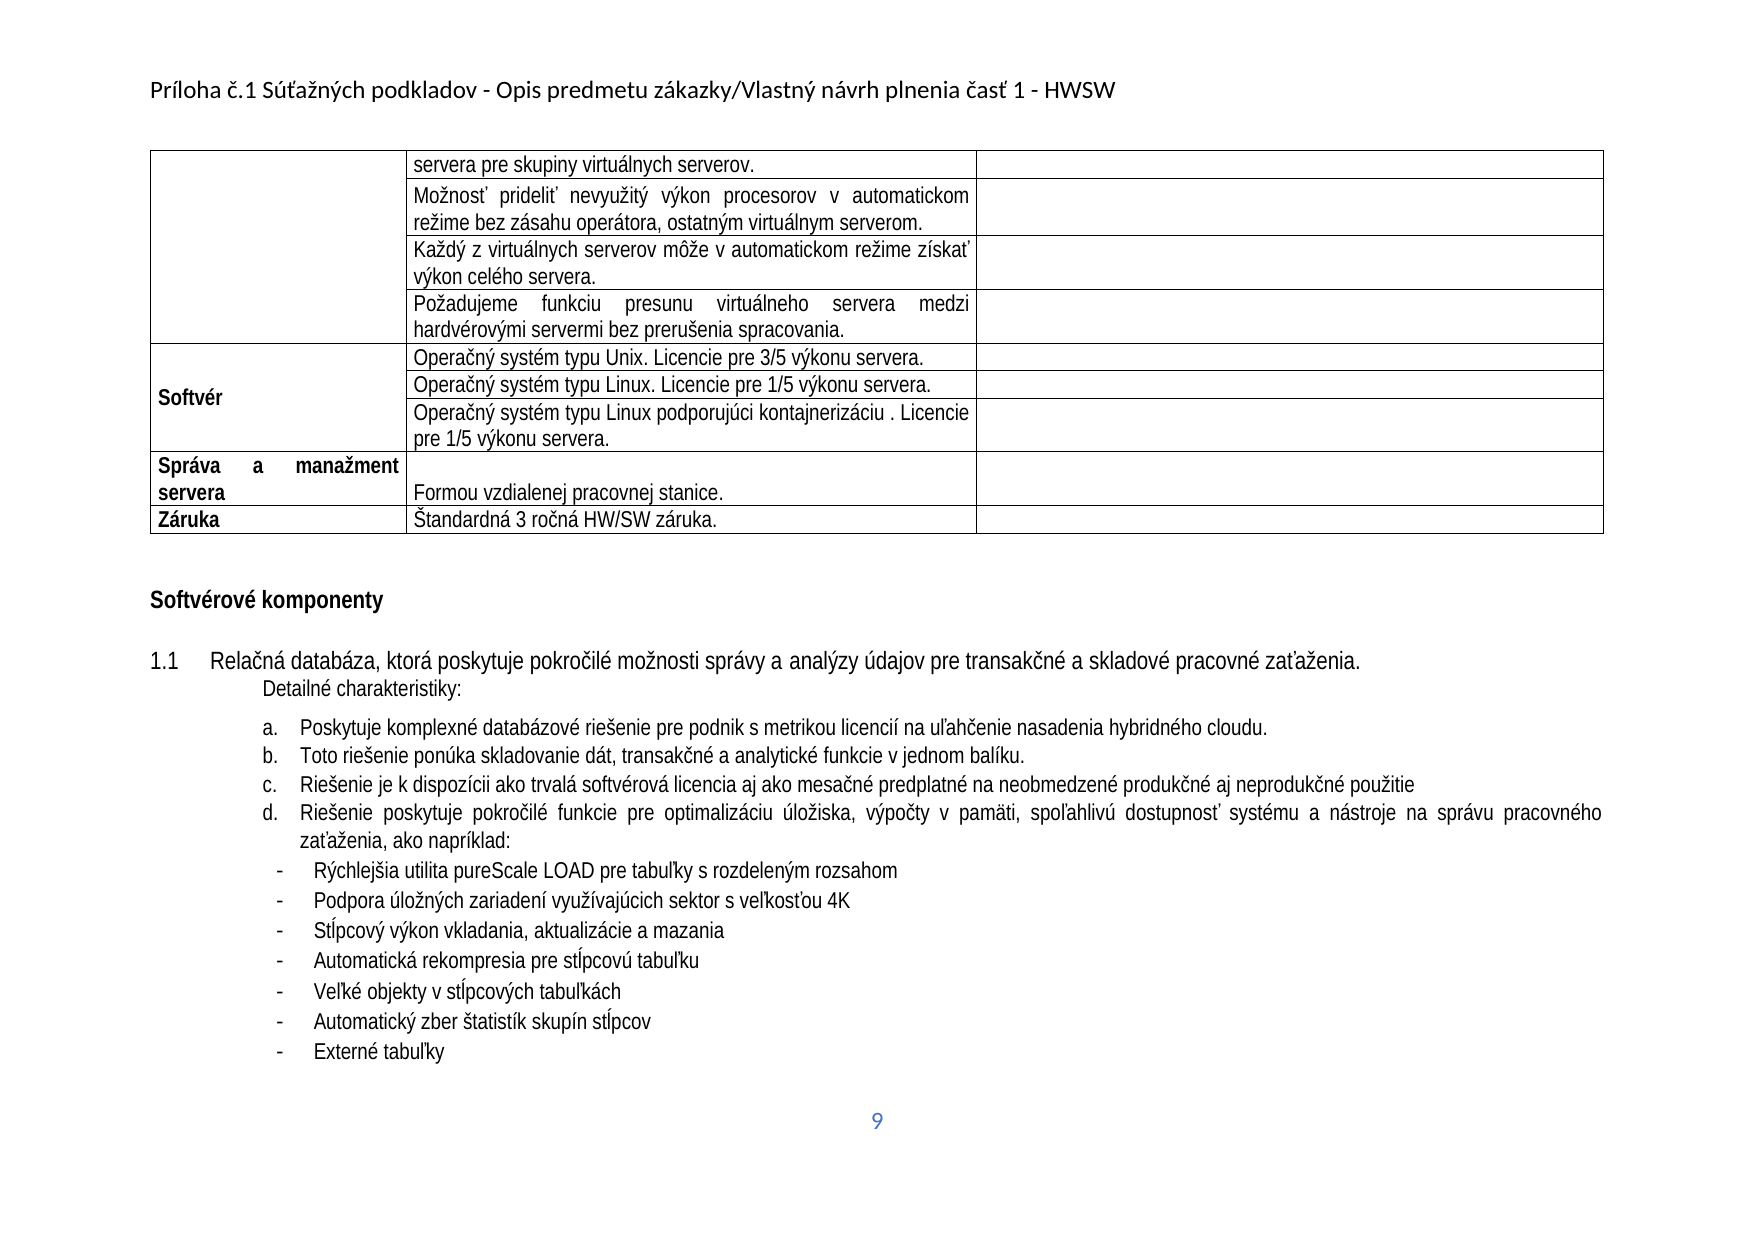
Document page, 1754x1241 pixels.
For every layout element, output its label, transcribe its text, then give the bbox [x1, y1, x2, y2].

table_cell Operačný systém typu Unix. Licencie pre 3/5 výkonu servera. [407, 344, 976, 370]
list Riešenie poskytuje pokročilé funkcie pre optimalizáciu úložiska, výpočty v pamäti, spoľahlivú dostupnosť systému a nástroje na správu pracovného zaťaženia, ako napríklad: [262, 799, 1604, 854]
table_cell Každý z virtuálnych serverov môže v automatickom režime získať výkon celého servera. [407, 236, 976, 289]
list Automatický zber štatistík skupín stĺpcov [276, 1007, 1604, 1035]
list Poskytuje komplexné databázové riešenie pre podnik s metrikou licencií na uľahčenie nasadenia hybridného cloudu. [262, 714, 1604, 740]
list Veľké objekty v stĺpcových tabuľkách [276, 977, 1604, 1005]
table_cell [977, 151, 1603, 177]
table_cell Operačný systém typu Linux. Licencie pre 1/5 výkonu servera. [407, 371, 976, 397]
subtitle Relačná databáza, ktorá poskytuje pokročilé možnosti správy a analýzy údajov pre transakčné a skladové pracovné zaťaženia. [150, 646, 1604, 675]
list Automatická rekompresia pre stĺpcovú tabuľku [276, 947, 1604, 974]
table_cell [977, 236, 1603, 289]
text Detailné charakteristiky: [262, 675, 1604, 701]
table_cell Záruka [151, 506, 406, 532]
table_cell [407, 151, 976, 177]
table_cell [977, 290, 1603, 343]
table_cell [977, 506, 1603, 532]
table_cell [977, 344, 1603, 370]
table_cell Požadujeme funkciu presunu virtuálneho servera medzi hardvérovými servermi bez prerušenia spracovania. [407, 290, 976, 343]
table_cell Možnosť prideliť nevyužitý výkon procesorov v automatickom režime bez zásahu operátora, ostatným virtuálnym serverom. [407, 179, 976, 235]
table_cell Štandardná 3 ročná HW/SW záruka. [407, 506, 976, 532]
table_cell [977, 399, 1603, 451]
list Externé tabuľky [276, 1037, 1604, 1065]
list Riešenie je k dispozícii ako trvalá softvérová licencia aj ako mesačné predplatné na neobmedzené produkčné aj neprodukčné použitie [262, 771, 1604, 797]
table_cell Formou vzdialenej pracovnej stanice. [407, 452, 976, 505]
table_cell [977, 371, 1603, 397]
table_cell Správa a manažment servera [151, 452, 406, 505]
table_cell Operačný systém typu Linux podporujúci kontajnerizáciu . Licencie pre 1/5 výkonu servera. [407, 399, 976, 451]
table_cell Softvér [151, 344, 406, 451]
list Toto riešenie ponúka skladovanie dát, transakčné a analytické funkcie v jednom balíku. [262, 742, 1604, 768]
subtitle Softvérové komponenty [150, 585, 1604, 613]
list Podpora úložných zariadení využívajúcich sektor s veľkosťou 4K [276, 886, 1604, 914]
table_cell [977, 179, 1603, 235]
list Stĺpcový výkon vkladania, aktualizácie a mazania [276, 916, 1604, 944]
table_cell [977, 452, 1603, 505]
list Rýchlejšia utilita pureScale LOAD pre tabuľky s rozdeleným rozsahom [276, 856, 1604, 884]
